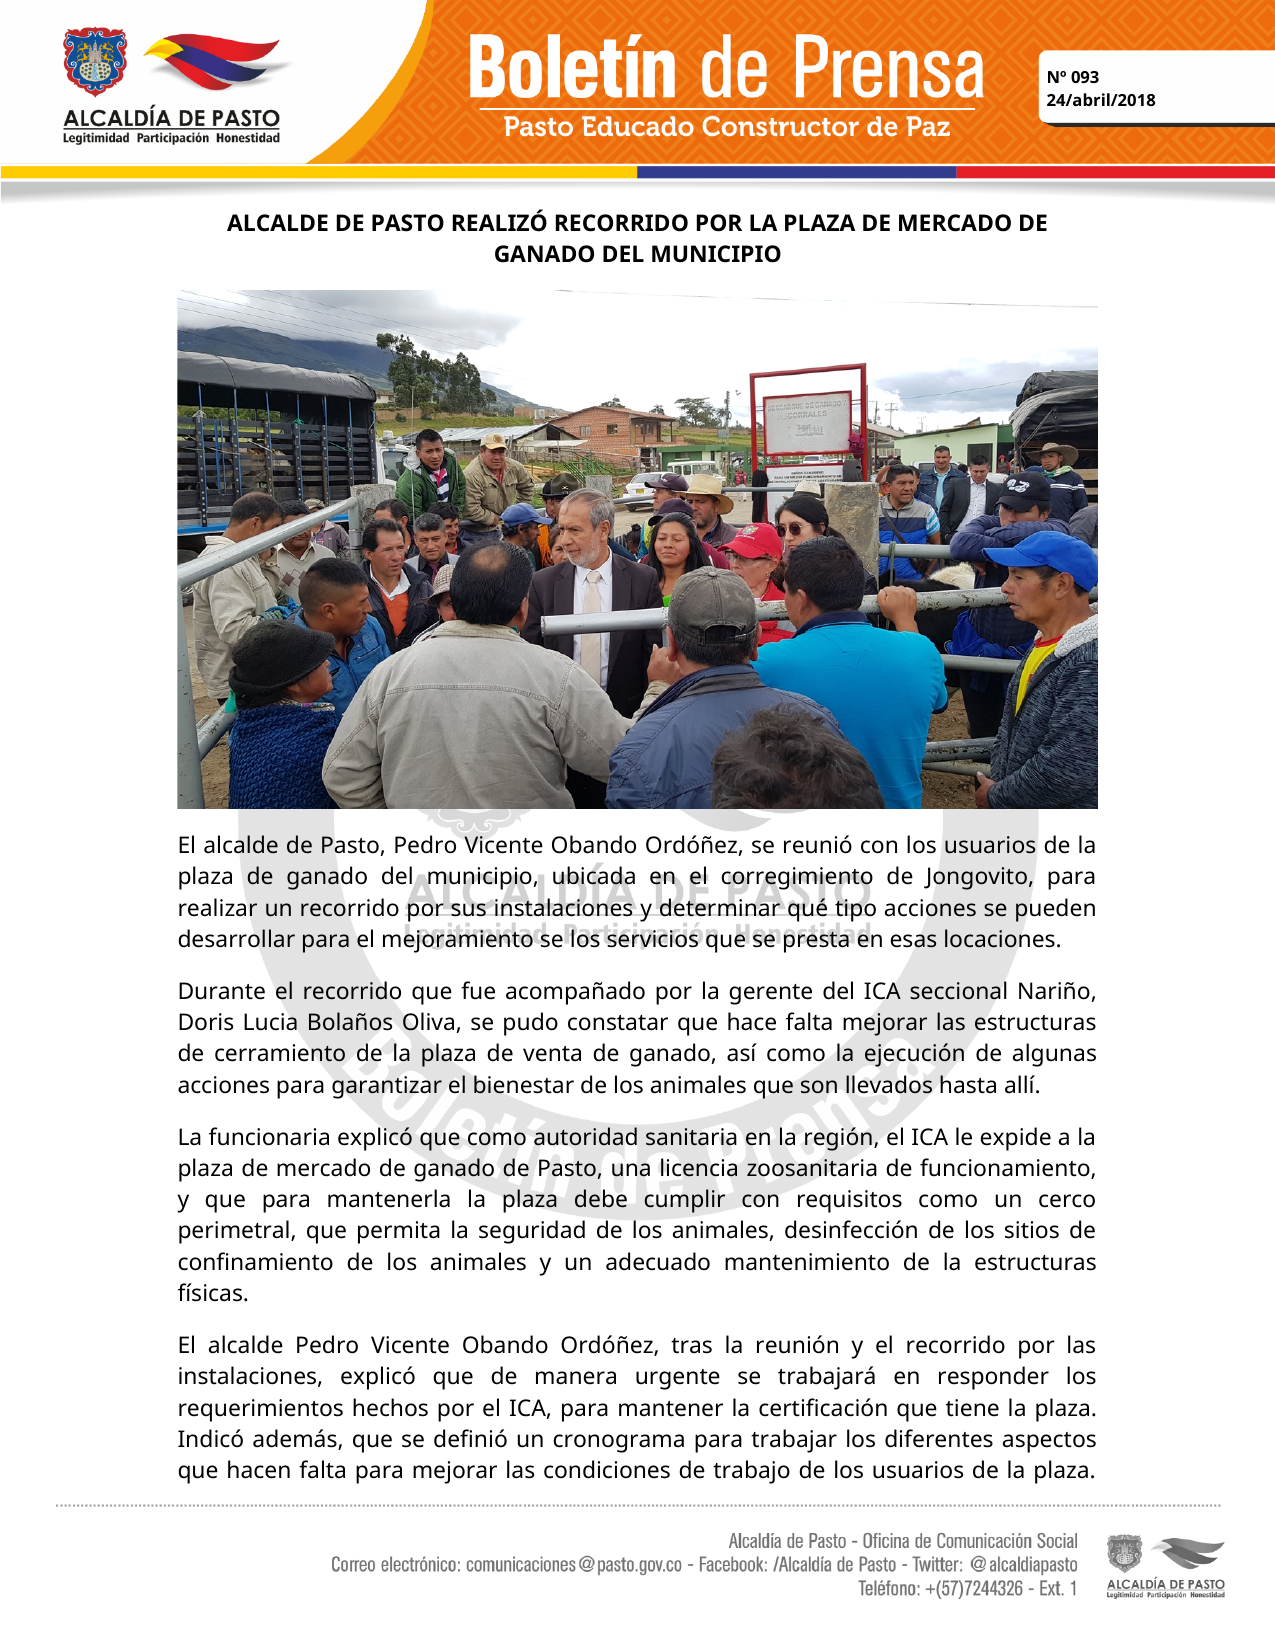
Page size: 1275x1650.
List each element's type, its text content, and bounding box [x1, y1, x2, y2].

text La funcionaria explicó que como autoridad sanitaria en la región, el ICA le expide a la plaza de mercado de ganado de Pasto, una licencia zoosanitaria de funcionamiento, y que para mantenerla la plaza debe cumplir con requisitos como un cerco perimetral, que permita la seguridad de los animales, desinfección de los sitios de confinamiento de los animales y un adecuado mantenimiento de la estructuras físicas. [177, 1121, 1098, 1308]
text ALCALDE DE PASTO REALIZÓ RECORRIDO POR LA PLAZA DE MERCADO DE GANADO DEL MUNICIPIO [177, 207, 1098, 269]
picture [0, 0, 1275, 1645]
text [177, 1329, 1098, 1485]
text Durante el recorrido que fue acompañado por la gerente del ICA seccional Nariño, Doris Lucia Bolaños Oliva, se pudo constatar que hace falta mejorar las estructuras de cerramiento de la plaza de venta de ganado, así como la ejecución de algunas acciones para garantizar el bienestar de los animales que son llevados hasta allí. [177, 975, 1098, 1100]
text El alcalde de Pasto, Pedro Vicente Obando Ordóñez, se reunió con los usuarios de la plaza de ganado del municipio, ubicada en el corregimiento de Jongovito, para realizar un recorrido por sus instalaciones y determinar qué tipo acciones se pueden desarrollar para el mejoramiento se los servicios que se presta en esas locaciones. [177, 829, 1098, 954]
